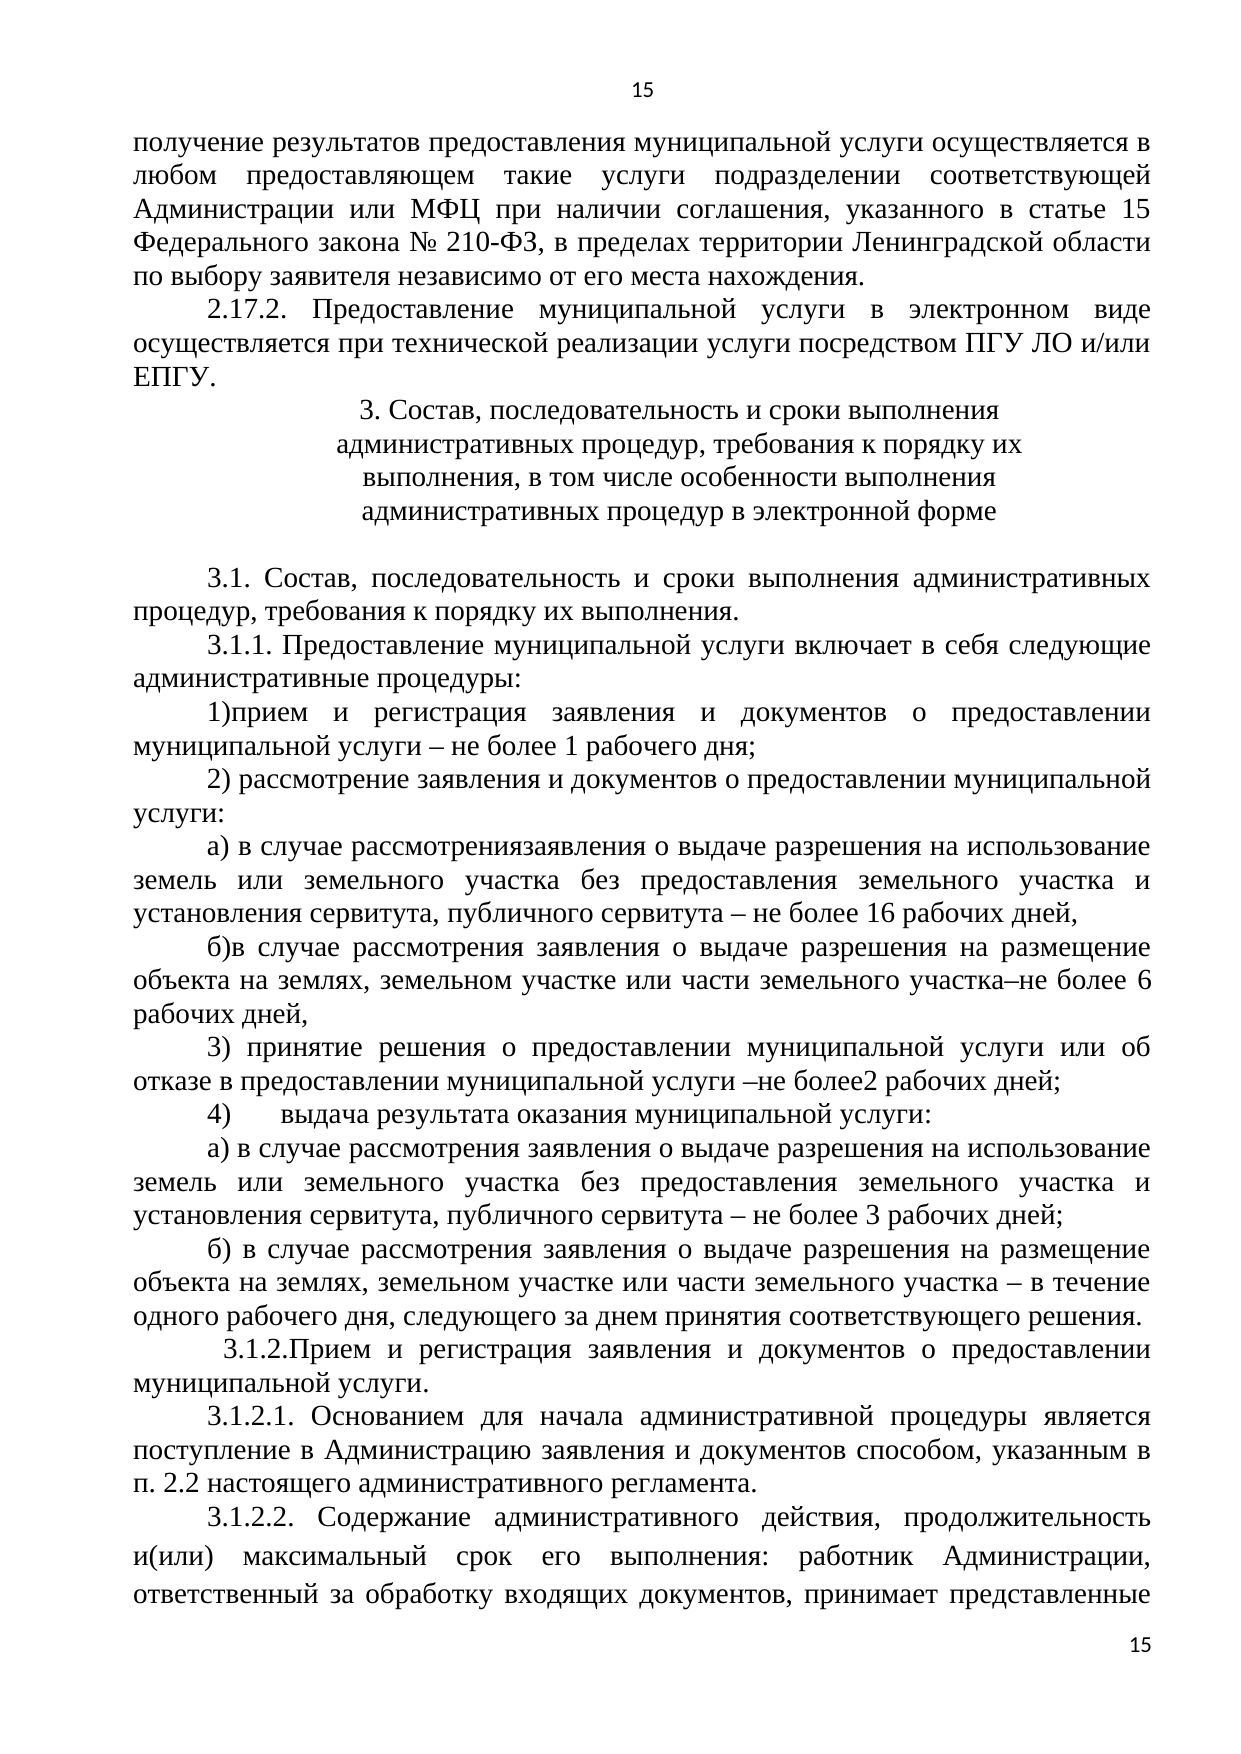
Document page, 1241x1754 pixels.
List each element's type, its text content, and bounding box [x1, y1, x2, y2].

text а) в случае рассмотрения заявления о выдаче разрешения на использование земель или земельного участка без предоставления земельного участка и установления сервитута, публичного сервитута – не более 3 рабочих дней; [133, 1130, 1152, 1231]
text 3) принятие решения о предоставлении муниципальной услуги или об отказе в предоставлении муниципальной услуги –не более2 рабочих дней; [133, 1029, 1152, 1097]
text б) в случае рассмотрения заявления о выдаче разрешения на размещение объекта на землях, земельном участке или части земельного участка – в течение одного рабочего дня, следующего за днем принятия соответствующего решения. [133, 1231, 1152, 1331]
text 3.1.1. Предоставление муниципальной услуги включает в себя следующие административные процедуры: [133, 627, 1152, 694]
text административных процедур в электронной форме [133, 493, 1152, 526]
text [133, 124, 1152, 292]
text 3.1. Состав, последовательность и сроки выполнения административных процедур, требования к порядку их выполнения. [133, 560, 1152, 627]
text б)в случае рассмотрения заявления о выдаче разрешения на размещение объекта на землях, земельном участке или части земельного участка–не более 6 рабочих дней, [133, 929, 1152, 1029]
text выполнения, в том числе особенности выполнения [133, 459, 1152, 493]
text 2) рассмотрение заявления и документов о предоставлении муниципальной услуги: [133, 761, 1152, 828]
text а) в случае рассмотрениязаявления о выдаче разрешения на использование земель или земельного участка без предоставления земельного участка и установления сервитута, публичного сервитута – не более 16 рабочих дней, [133, 828, 1152, 929]
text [133, 1499, 1152, 1610]
text 1)прием и регистрация заявления и документов о предоставлении муниципальной услуги – не более 1 рабочего дня; [133, 694, 1152, 761]
text 3.1.2.Прием и регистрация заявления и документов о предоставлении муниципальной услуги. [133, 1331, 1152, 1398]
text 2.17.2. Предоставление муниципальной услуги в электронном виде осуществляется при технической реализации услуги посредством ПГУ ЛО и/или ЕПГУ. [133, 292, 1152, 392]
text 3.1.2.1. Основанием для начала административной процедуры является поступление в Администрацию заявления и документов способом, указанным в п. 2.2 настоящего административного регламента. [133, 1398, 1152, 1499]
text административных процедур, требования к порядку их [133, 426, 1152, 459]
list выдача результата оказания муниципальной услуги: [133, 1097, 1152, 1130]
text 3. Состав, последовательность и сроки выполнения [133, 392, 1152, 426]
